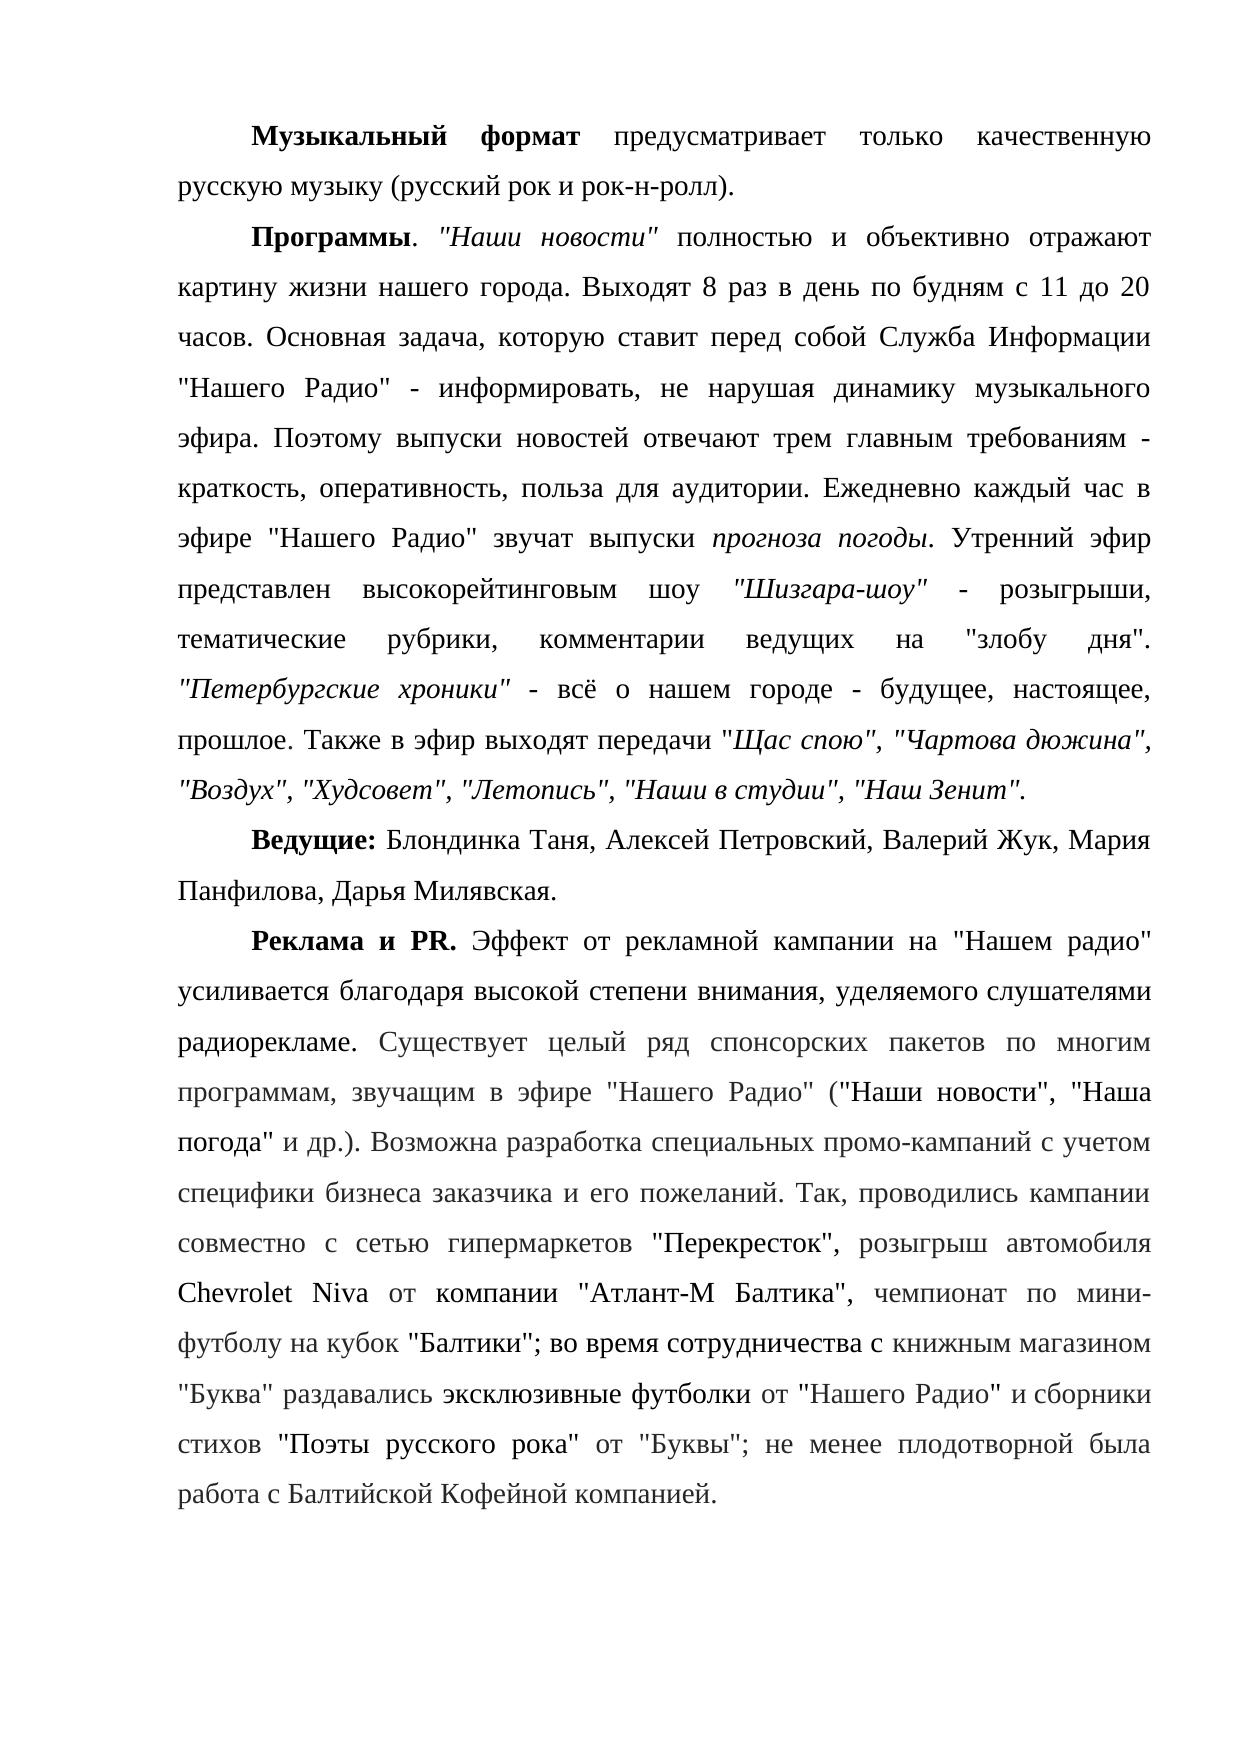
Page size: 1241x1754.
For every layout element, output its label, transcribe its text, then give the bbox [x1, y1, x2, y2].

text Реклама и PR. Эффект от рекламной кампании на "Нашем радио" усиливается благодаря высокой степени внимания, уделяемого слушателями радиорекламе. Существует целый ряд спонсорских пакетов по многим программам, звучащим в эфире "Нашего Радио" ("Наши новости", "Наша погода" и др.). Возможна разработка специальных промо-кампаний с учетом специфики бизнеса заказчика и его пожеланий. Так, проводились кампании совместно с сетью гипермаркетов "Перекресток", розыгрыш автомобиля Chevrolet Niva от компании "Атлант-М Балтика", чемпионат по мини-футболу на кубок "Балтики"; во время сотрудничества с книжным магазином "Буква" раздавались эксклюзивные футболки от "Нашего Радио" и сборники стихов "Поэты русского рока" от "Буквы"; не менее плодотворной была работа с Балтийской Кофейной компанией. [177, 923, 1152, 1510]
text Ведущие: Блондинка Таня, Алексей Петровский, Валерий Жук, Мария Панфилова, Дарья Милявская. [177, 822, 1152, 906]
text Музыкальный формат предусматривает только качественную русскую музыку (русский рок и рок-н-ролл). [177, 118, 1152, 202]
text Программы. "Наши новости" полностью и объективно отражают картину жизни нашего города. Выходят 8 раз в день по будням с 11 до 20 часов. Основная задача, которую ставит перед собой Служба Информации "Нашего Радио" - информировать, не нарушая динамику музыкального эфира. Поэтому выпуски новостей отвечают трем главным требованиям - краткость, оперативность, польза для аудитории. Ежедневно каждый час в эфире "Нашего Радио" звучат выпуски прогноза погоды. Утренний эфир представлен высокорейтинговым шоу "Шизгара-шоу" - розыгрыши, тематические рубрики, комментарии ведущих на "злобу дня". "Петербургские хроники" - всё о нашем городе - будущее, настоящее, прошлое. Также в эфир выходят передачи "Щас спою", "Чартова дюжина", "Воздух", "Худсовет", "Летопись", "Наши в студии", "Наш Зенит". [177, 219, 1152, 806]
